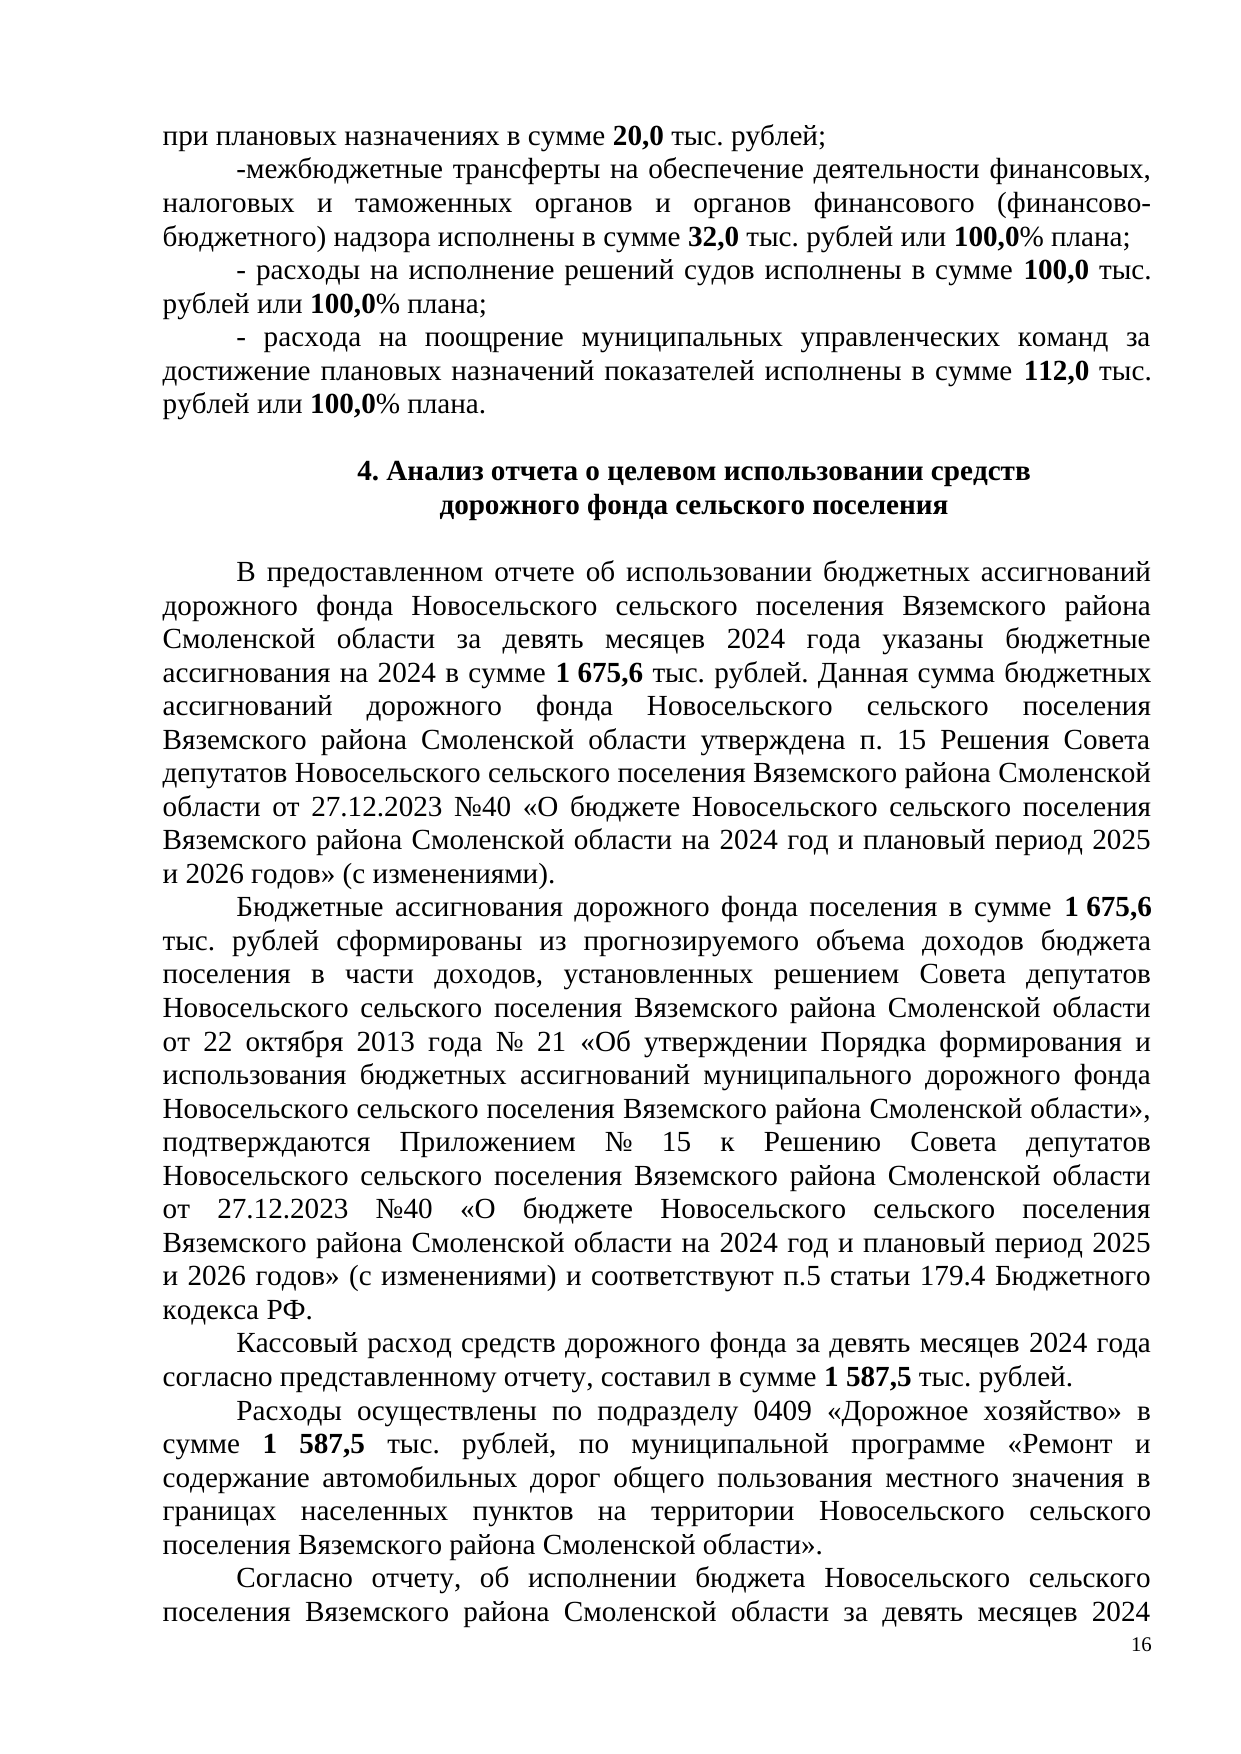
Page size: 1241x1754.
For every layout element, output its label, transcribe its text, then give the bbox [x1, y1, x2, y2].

text дорожного фонда сельского поселения [162, 487, 1152, 521]
text Расходы осуществлены по подразделу 0409 «Дорожное хозяйство» в сумме 1 587,5 тыс. рублей, по муниципальной программе «Ремонт и содержание автомобильных дорог общего пользования местного значения в границах населенных пунктов на территории Новосельского сельского поселения Вяземского района Смоленской области». [162, 1393, 1152, 1560]
text Кассовый расход средств дорожного фонда за девять месяцев 2024 года согласно представленному отчету, составил в сумме 1 587,5 тыс. рублей. [162, 1326, 1152, 1393]
text Бюджетные ассигнования дорожного фонда поселения в сумме 1 675,6 тыс. рублей сформированы из прогнозируемого объема доходов бюджета поселения в части доходов, установленных решением Совета депутатов Новосельского сельского поселения Вяземского района Смоленской области от 22 октября 2013 года № 21 «Об утверждении Порядка формирования и использования бюджетных ассигнований муниципального дорожного фонда Новосельского сельского поселения Вяземского района Смоленской области», подтверждаются Приложением № 15 к Решению Совета депутатов Новосельского сельского поселения Вяземского района Смоленской области от 27.12.2023 №40 «О бюджете Новосельского сельского поселения Вяземского района Смоленской области на 2024 год и плановый период 2025 и 2026 годов» (с изменениями) и соответствуют п.5 статьи 179.4 Бюджетного кодекса РФ. [162, 889, 1152, 1326]
text - расхода на поощрение муниципальных управленческих команд за достижение плановых назначений показателей исполнены в сумме 112,0 тыс. рублей или 100,0% плана. [162, 319, 1152, 420]
text В предоставленном отчете об использовании бюджетных ассигнований дорожного фонда Новосельского сельского поселения Вяземского района Смоленской области за девять месяцев 2024 года указаны бюджетные ассигнования на 2024 в сумме 1 675,6 тыс. рублей. Данная сумма бюджетных ассигнований дорожного фонда Новосельского сельского поселения Вяземского района Смоленской области утверждена п. 15 Решения Совета депутатов Новосельского сельского поселения Вяземского района Смоленской области от 27.12.2023 №40 «О бюджете Новосельского сельского поселения Вяземского района Смоленской области на 2024 год и плановый период 2025 и 2026 годов» (с изменениями). [162, 554, 1152, 889]
text -межбюджетные трансферты на обеспечение деятельности финансовых, налоговых и таможенных органов и органов финансового (финансово-бюджетного) надзора исполнены в сумме 32,0 тыс. рублей или 100,0% плана; [162, 152, 1152, 252]
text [162, 118, 1152, 152]
text 4. Анализ отчета о целевом использовании средств [162, 453, 1152, 487]
text - расходы на исполнение решений судов исполнены в сумме 100,0 тыс. рублей или 100,0% плана; [162, 252, 1152, 319]
